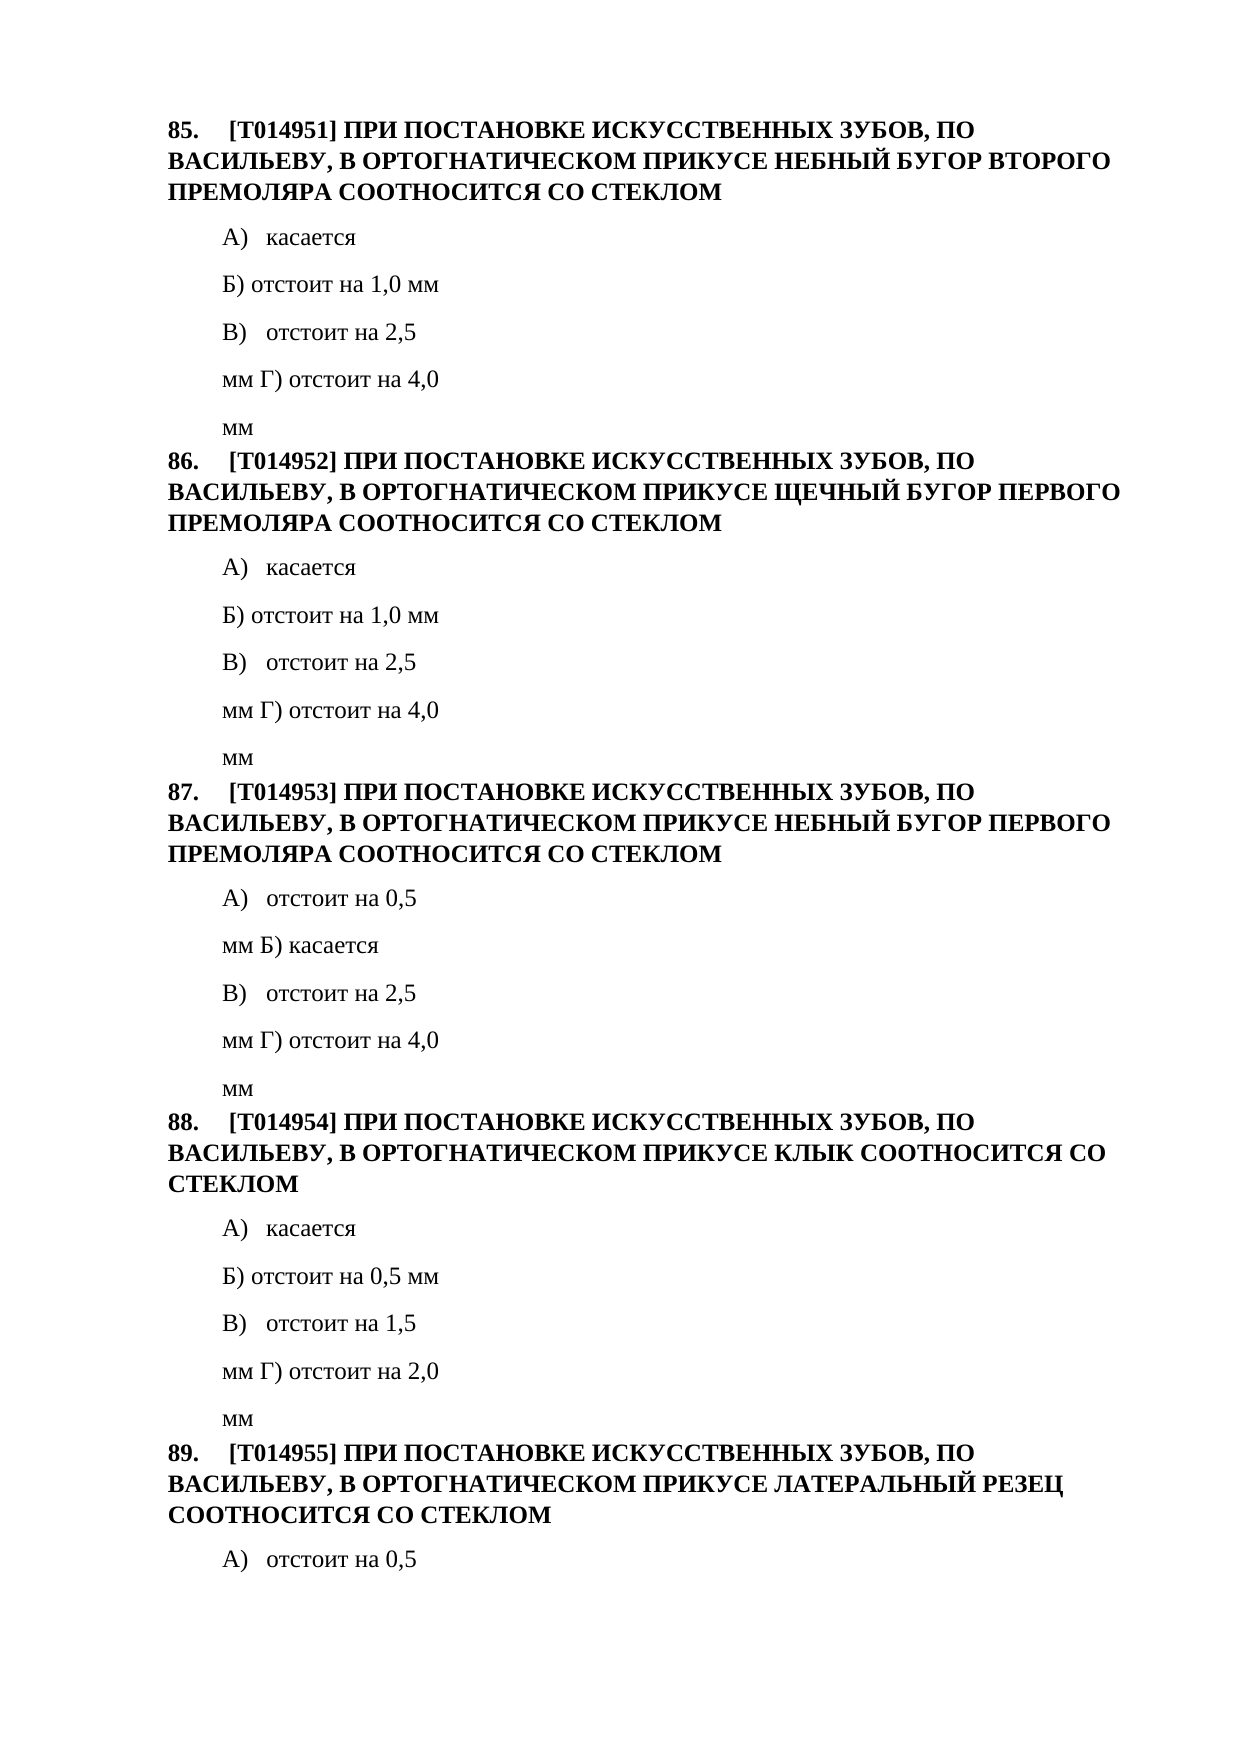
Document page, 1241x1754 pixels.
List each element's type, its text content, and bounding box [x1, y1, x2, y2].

text Б) отстоит на 0,5 мм [222, 1246, 1141, 1294]
text Б) отстоит на 1,0 мм [222, 585, 1141, 633]
list отстоит на 2,5 мм Г) отстоит на 4,0 мм [222, 963, 441, 1106]
list касается [222, 1199, 1141, 1246]
list [T014955] ПРИ ПОСТАНОВКЕ ИСКУССТВЕННЫХ ЗУБОВ, ПО ВАСИЛЬЕВУ, В ОРТОГНАТИЧЕСКОМ ПРИКУСЕ ЛАТЕРАЛЬНЫЙ РЕЗЕЦ СООТНОСИТСЯ СО СТЕКЛОМ [168, 1436, 1141, 1529]
list отстоит на 2,5 мм Г) отстоит на 4,0 мм [222, 633, 441, 775]
list отстоит на 2,5 мм Г) отстоит на 4,0 мм [222, 302, 441, 444]
list касается [222, 207, 1141, 254]
list [T014953] ПРИ ПОСТАНОВКЕ ИСКУССТВЕННЫХ ЗУБОВ, ПО ВАСИЛЬЕВУ, В ОРТОГНАТИЧЕСКОМ ПРИКУСЕ НЕБНЫЙ БУГОР ПЕРВОГО ПРЕМОЛЯРА СООТНОСИТСЯ СО СТЕКЛОМ [168, 775, 1141, 868]
list отстоит на 0,5 мм Б) касается [222, 868, 441, 963]
list отстоит на 0,5 мм Б) касается [222, 1529, 441, 1578]
list [T014951] ПРИ ПОСТАНОВКЕ ИСКУССТВЕННЫХ ЗУБОВ, ПО ВАСИЛЬЕВУ, В ОРТОГНАТИЧЕСКОМ ПРИКУСЕ НЕБНЫЙ БУГОР ВТОРОГО ПРЕМОЛЯРА СООТНОСИТСЯ СО СТЕКЛОМ [168, 114, 1141, 207]
list касается [222, 538, 1141, 585]
text Б) отстоит на 1,0 мм [222, 254, 1141, 302]
list отстоит на 1,5 мм Г) отстоит на 2,0 мм [222, 1294, 441, 1436]
list [T014954] ПРИ ПОСТАНОВКЕ ИСКУССТВЕННЫХ ЗУБОВ, ПО ВАСИЛЬЕВУ, В ОРТОГНАТИЧЕСКОМ ПРИКУСЕ КЛЫК СООТНОСИТСЯ СО СТЕКЛОМ [168, 1106, 1141, 1199]
list [T014952] ПРИ ПОСТАНОВКЕ ИСКУССТВЕННЫХ ЗУБОВ, ПО ВАСИЛЬЕВУ, В ОРТОГНАТИЧЕСКОМ ПРИКУСЕ ЩЕЧНЫЙ БУГОР ПЕРВОГО ПРЕМОЛЯРА СООТНОСИТСЯ СО СТЕКЛОМ [168, 444, 1141, 538]
